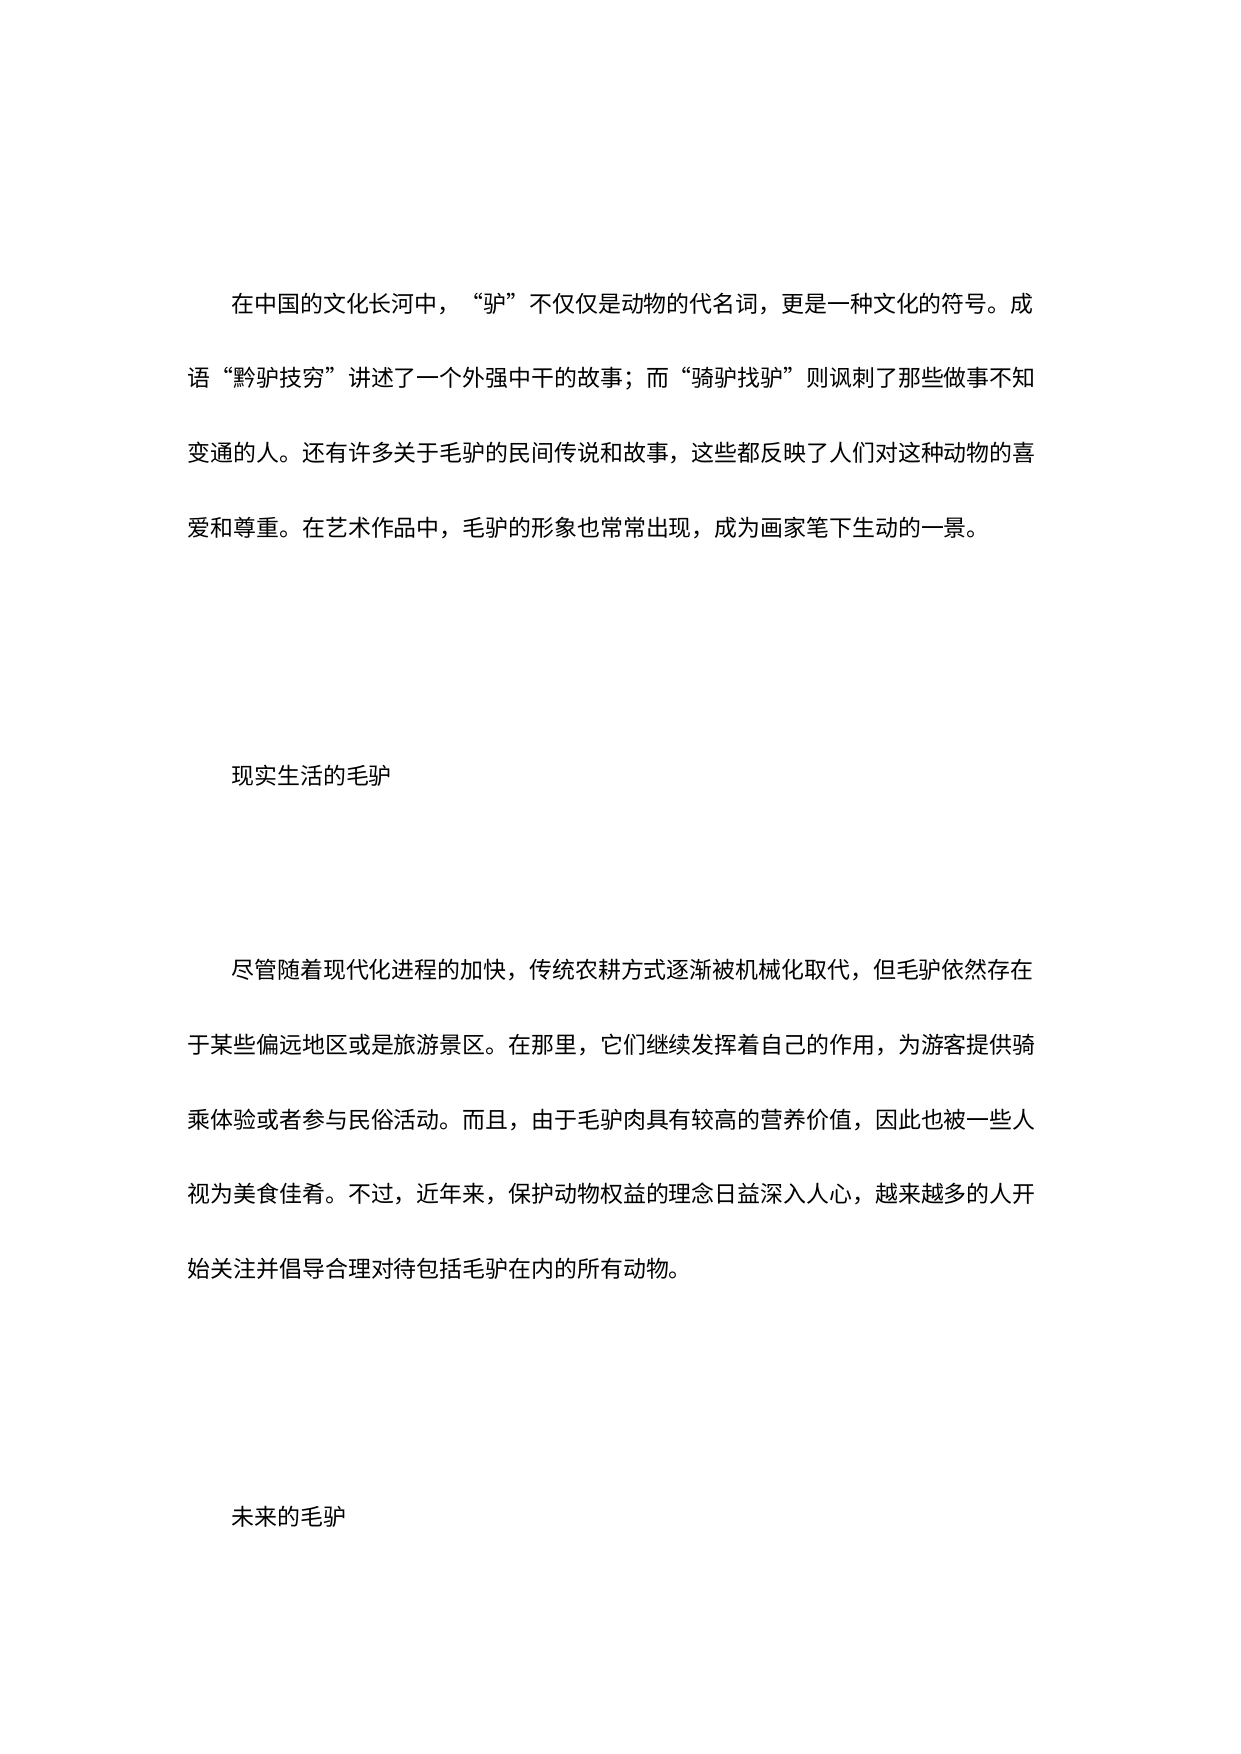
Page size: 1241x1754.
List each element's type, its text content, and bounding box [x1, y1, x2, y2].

text 在中国的文化长河中，“驴”不仅仅是动物的代名词，更是一种文化的符号。成语“黔驴技穷”讲述了一个外强中干的故事；而“骑驴找驴”则讽刺了那些做事不知变通的人。还有许多关于毛驴的民间传说和故事，这些都反映了人们对这种动物的喜爱和尊重。在艺术作品中，毛驴的形象也常常出现，成为画家笔下生动的一景。 [187, 270, 1053, 559]
text 尽管随着现代化进程的加快，传统农耕方式逐渐被机械化取代，但毛驴依然存在于某些偏远地区或是旅游景区。在那里，它们继续发挥着自己的作用，为游客提供骑乘体验或者参与民俗活动。而且，由于毛驴肉具有较高的营养价值，因此也被一些人视为美食佳肴。不过，近年来，保护动物权益的理念日益深入人心，越来越多的人开始关注并倡导合理对待包括毛驴在内的所有动物。 [187, 936, 1053, 1300]
text 现实生活的毛驴 [187, 742, 1053, 807]
text 未来的毛驴 [187, 1483, 1053, 1548]
